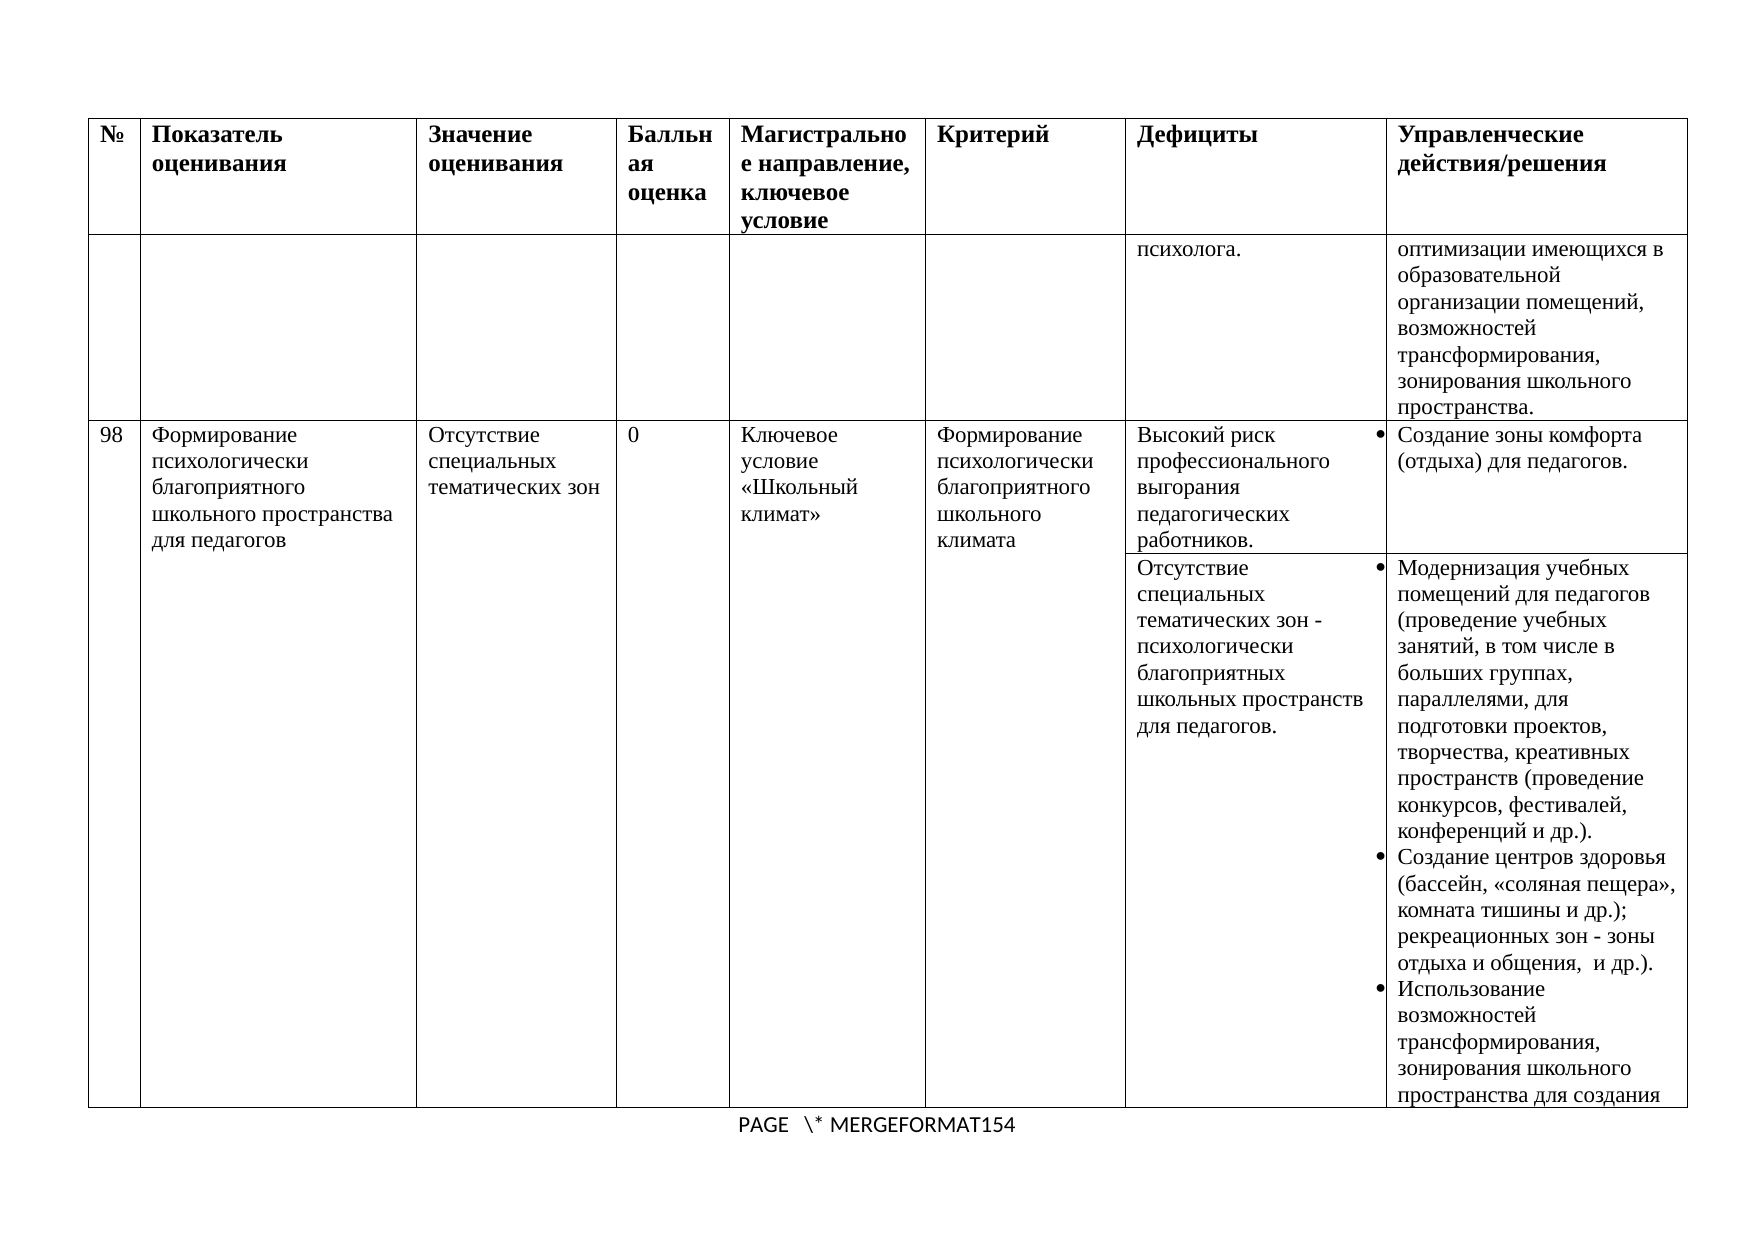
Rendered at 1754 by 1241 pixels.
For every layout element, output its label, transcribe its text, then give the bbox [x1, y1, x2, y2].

table_cell Создание зоны комфорта (отдыха) для педагогов. [1387, 421, 1687, 552]
table_header Магистральное направление, ключевое условие [730, 119, 925, 234]
table_header Дефициты [1126, 119, 1386, 234]
table_header Значение оценивания [417, 119, 616, 234]
table_cell 0 [617, 421, 729, 1107]
table_cell Формирование психологически благоприятного школьного пространства для педагогов [141, 421, 416, 1107]
table_cell 98 [89, 421, 140, 1107]
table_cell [1387, 554, 1687, 1107]
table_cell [1126, 235, 1386, 420]
table_header Балльная оценка [617, 119, 729, 234]
table_header Критерий [926, 119, 1125, 234]
table_header Управленческие действия/решения [1387, 119, 1687, 234]
table_header № [89, 119, 140, 234]
table_header Показатель оценивания [141, 119, 416, 234]
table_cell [1126, 554, 1386, 1107]
table_cell Формирование психологически благоприятного школьного климата [926, 421, 1125, 1107]
table_cell Ключевое условие «Школьный климат» [730, 421, 925, 1107]
table_cell Высокий риск профессионального выгорания педагогических работников. [1126, 421, 1386, 552]
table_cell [1387, 235, 1687, 420]
table_cell Отсутствие специальных тематических зон [417, 421, 616, 1107]
